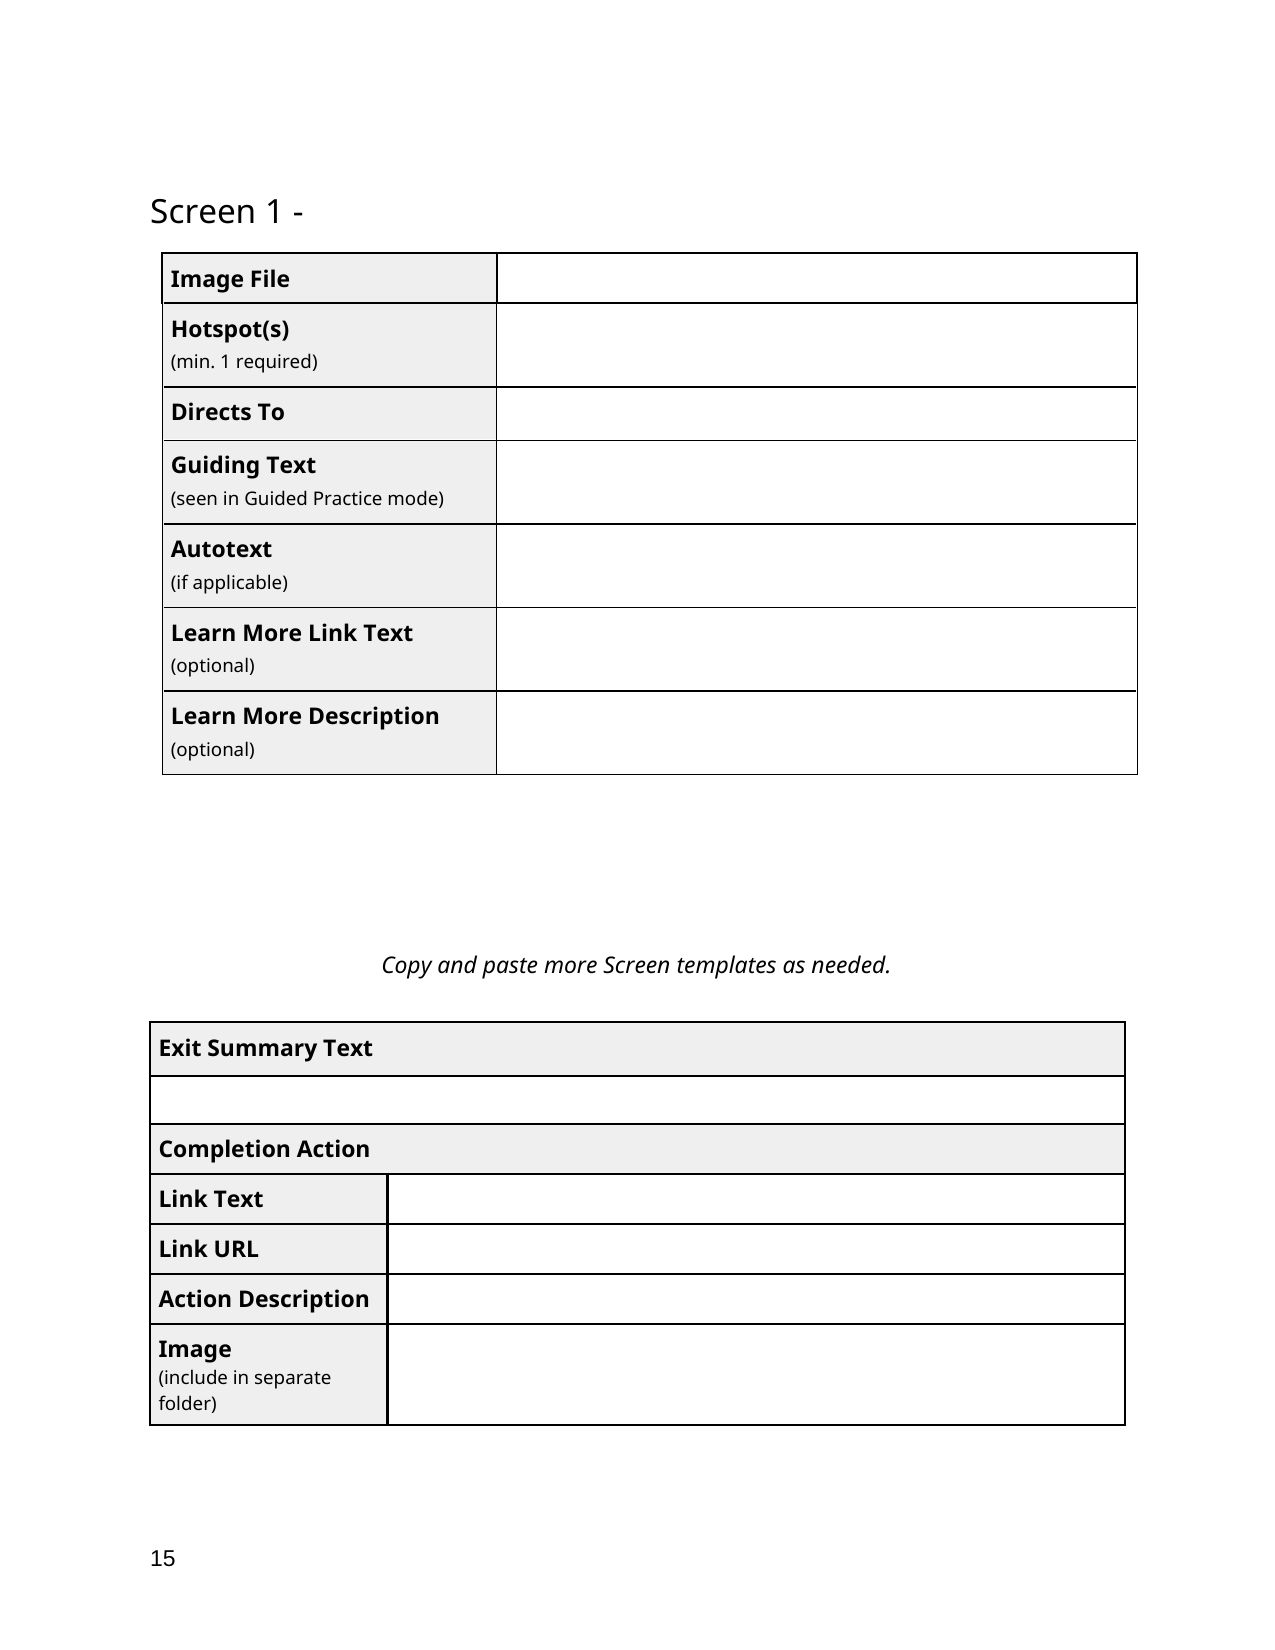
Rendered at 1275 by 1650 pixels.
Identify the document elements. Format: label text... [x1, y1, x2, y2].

table_cell [389, 1275, 1124, 1323]
table_cell [389, 1225, 1124, 1273]
table_cell [497, 607, 1137, 690]
table_cell Learn More Link Text (optional) [163, 608, 496, 690]
table_cell [497, 523, 1137, 607]
table_cell [497, 386, 1137, 439]
table_cell Directs To [163, 387, 496, 439]
subtitle Screen 1 - [150, 187, 1125, 233]
table_cell Action Description [151, 1275, 386, 1323]
table_cell [151, 1077, 1124, 1123]
table_header Image File [163, 254, 496, 302]
table_cell Learn More Description (optional) [163, 691, 496, 774]
table_cell [497, 440, 1137, 523]
table_cell Link URL [151, 1225, 386, 1273]
table_cell Link Text [151, 1175, 386, 1223]
table_cell Guiding Text (seen in Guided Practice mode) [163, 441, 496, 523]
table_header Hotspot(s) (min. 1 required) [163, 303, 496, 386]
table_cell Autotext (if applicable) [163, 524, 496, 607]
table_header Exit Summary Text [151, 1023, 1124, 1075]
text Copy and paste more Screen templates as needed. [150, 949, 1125, 981]
table_cell [389, 1325, 1124, 1424]
table_cell [497, 690, 1137, 774]
table_header [497, 304, 1137, 386]
table_cell Image (include in separate folder) [151, 1325, 386, 1424]
table_header Completion Action [151, 1125, 1124, 1173]
table_header [498, 254, 1136, 302]
table_cell [389, 1175, 1124, 1223]
